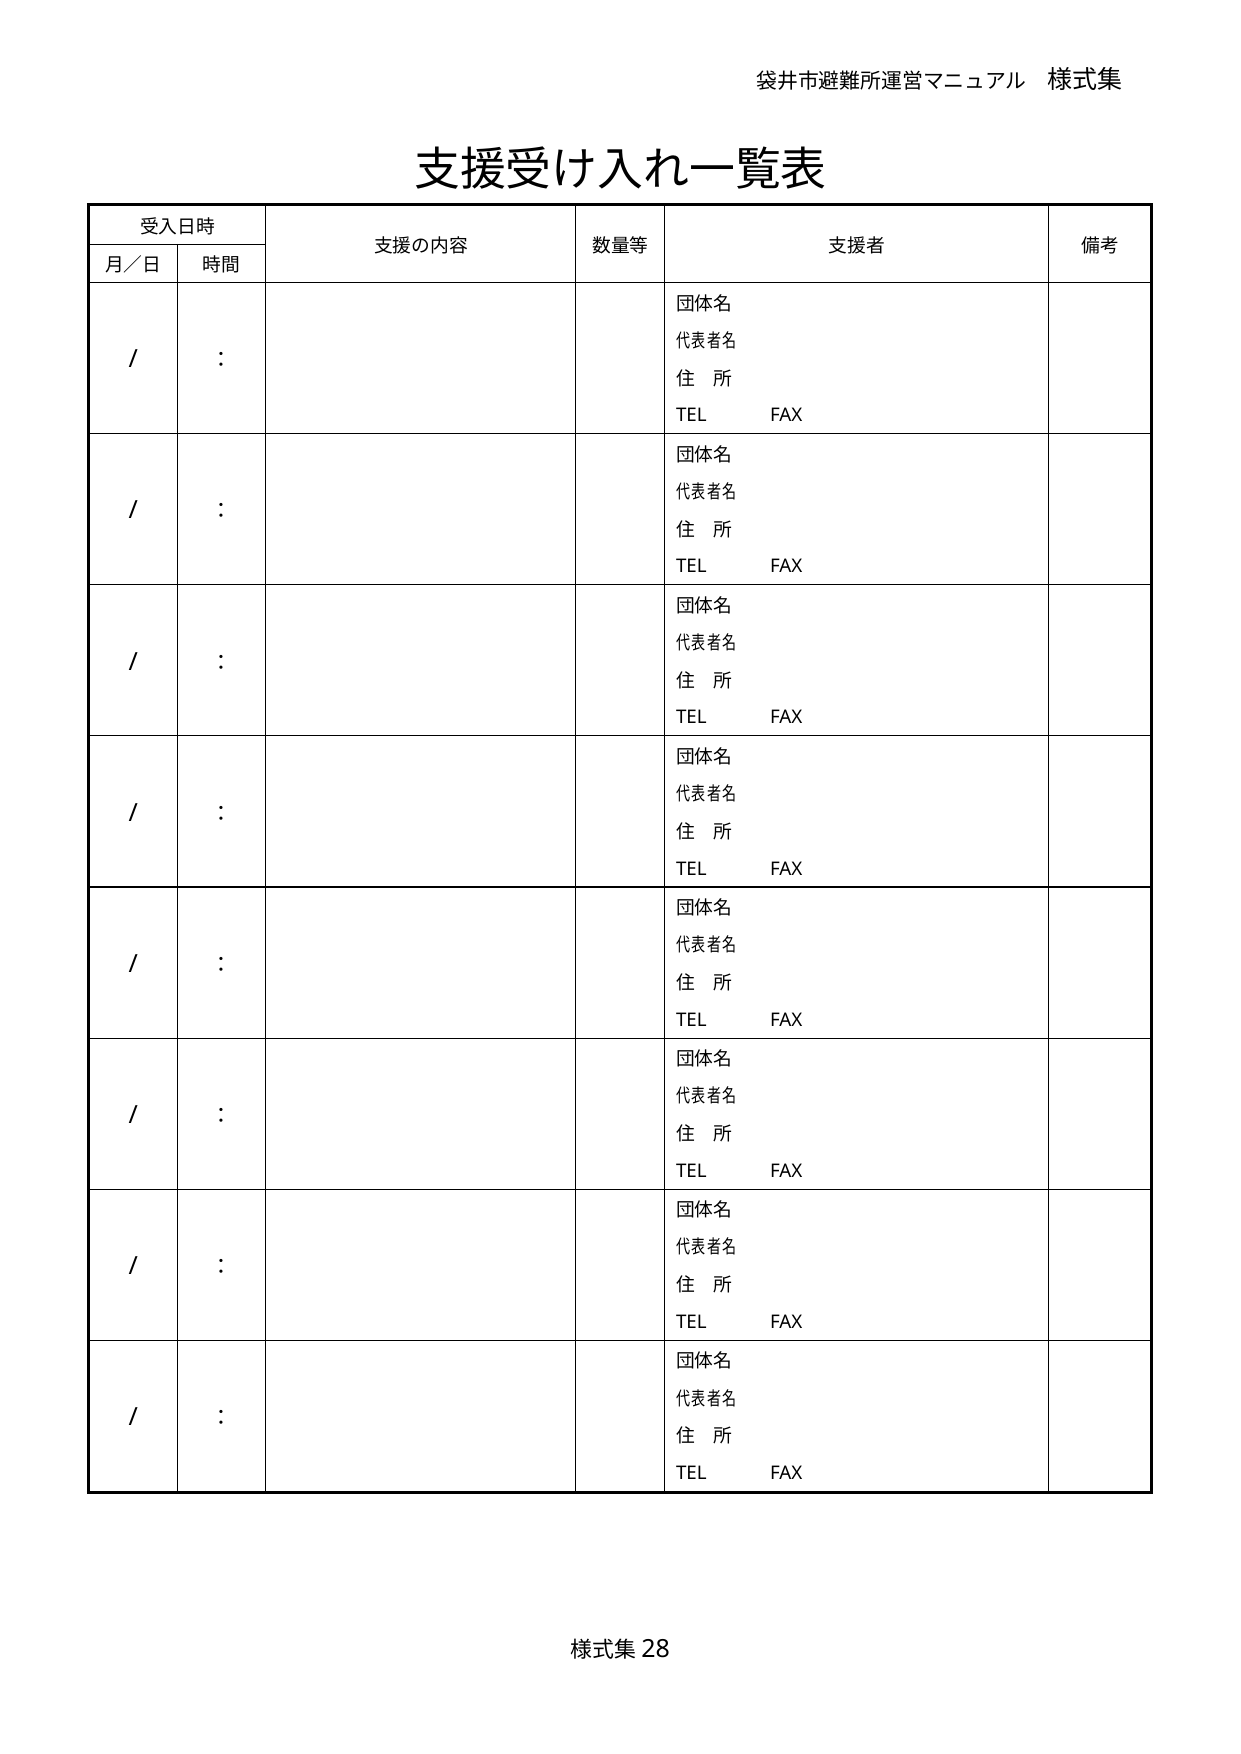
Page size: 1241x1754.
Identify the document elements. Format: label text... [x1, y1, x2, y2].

table_cell 団体名 代表者名 住 所 TEL FAX [665, 1190, 1048, 1339]
table_cell 団体名 代表者名 住 所 TEL FAX [665, 585, 1048, 735]
table_cell / [90, 283, 177, 433]
table_cell 団体名 代表者名 住 所 TEL FAX [665, 1341, 1048, 1491]
table_cell [1049, 1039, 1150, 1188]
table_cell ： [178, 1190, 265, 1339]
table_cell [576, 1341, 664, 1491]
table_cell [576, 283, 664, 433]
table_cell 団体名 代表者名 住 所 TEL FAX [665, 283, 1048, 433]
table_cell [576, 1039, 664, 1188]
table_cell [1049, 888, 1150, 1037]
table_cell ： [178, 736, 265, 886]
table_cell / [90, 1341, 177, 1491]
table_cell 団体名 代表者名 住 所 TEL FAX [665, 888, 1048, 1037]
table_header 支援者 [665, 206, 1048, 282]
table_cell [1049, 736, 1150, 886]
table_cell 団体名 代表者名 住 所 TEL FAX [665, 736, 1048, 886]
table_cell ： [178, 1039, 265, 1188]
table_header 備考 [1049, 206, 1150, 282]
table_cell [266, 1190, 575, 1339]
table_cell ： [178, 888, 265, 1037]
table_cell 団体名 代表者名 住 所 TEL FAX [665, 434, 1048, 584]
table_cell / [90, 1039, 177, 1188]
table_cell [266, 736, 575, 886]
table_cell ： [178, 585, 265, 735]
table_cell 月／日 [90, 245, 177, 282]
table_cell [266, 283, 575, 433]
table_cell [1049, 1341, 1150, 1491]
table_cell [1049, 283, 1150, 433]
table_cell [576, 434, 664, 584]
table_cell / [90, 434, 177, 584]
table_cell [266, 585, 575, 735]
table_header 数量等 [576, 206, 664, 282]
table_cell [576, 585, 664, 735]
table_cell [266, 1039, 575, 1188]
table_header 支援の内容 [266, 206, 575, 282]
table_cell [576, 736, 664, 886]
table_cell 時間 [178, 245, 265, 282]
table_cell / [90, 736, 177, 886]
table_cell / [90, 1190, 177, 1339]
table_cell ： [178, 434, 265, 584]
table_cell [1049, 585, 1150, 735]
table_cell [1049, 434, 1150, 584]
table_cell ： [178, 1341, 265, 1491]
table_cell 団体名 代表者名 住 所 TEL FAX [665, 1039, 1048, 1188]
table_cell [1049, 1190, 1150, 1339]
table_header 受入日時 [90, 206, 265, 244]
table_cell [266, 888, 575, 1037]
table_cell / [90, 888, 177, 1037]
text 支援受け入れ一覧表 [118, 128, 1122, 203]
table_cell / [90, 585, 177, 735]
table_cell [266, 1341, 575, 1491]
table_cell ： [178, 283, 265, 433]
table_cell [266, 434, 575, 584]
table_cell [576, 888, 664, 1037]
table_cell [576, 1190, 664, 1339]
